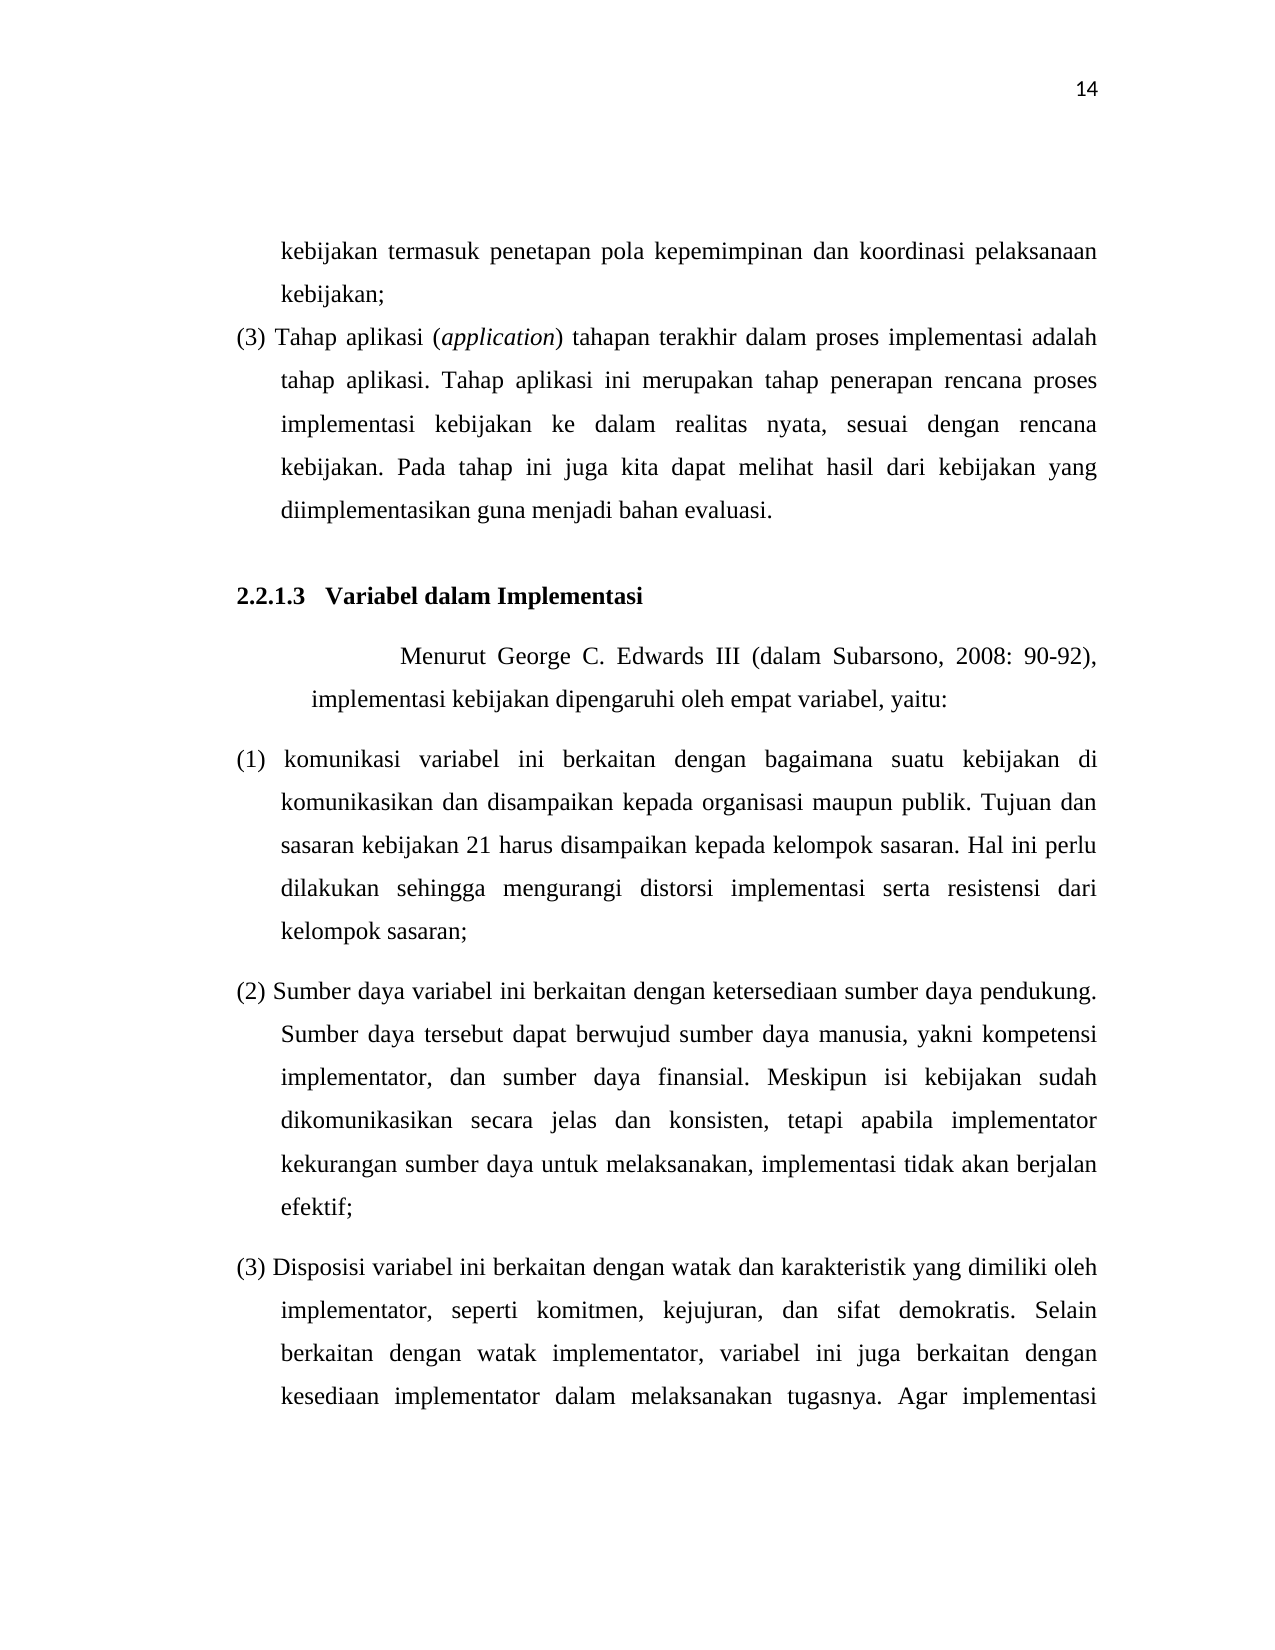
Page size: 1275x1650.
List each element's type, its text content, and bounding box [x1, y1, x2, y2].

list Variabel dalam Implementasi [236, 581, 1098, 610]
list (3) Tahap aplikasi (application) tahapan terakhir dalam proses implementasi adalah tahap aplikasi. Tahap aplikasi ini merupakan tahap penerapan rencana proses implementasi kebijakan ke dalam realitas nyata, sesuai dengan rencana kebijakan. Pada tahap ini juga kita dapat melihat hasil dari kebijakan yang diimplementasikan guna menjadi bahan evaluasi. [236, 322, 1098, 524]
text (1) komunikasi variabel ini berkaitan dengan bagaimana suatu kebijakan di komunikasikan dan disampaikan kepada organisasi maupun publik. Tujuan dan sasaran kebijakan 21 harus disampaikan kepada kelompok sasaran. Hal ini perlu dilakukan sehingga mengurangi distorsi implementasi serta resistensi dari kelompok sasaran; [236, 744, 1098, 945]
text (2) Sumber daya variabel ini berkaitan dengan ketersediaan sumber daya pendukung. Sumber daya tersebut dapat berwujud sumber daya manusia, yakni kompetensi implementator, dan sumber daya finansial. Meskipun isi kebijakan sudah dikomunikasikan secara jelas dan konsisten, tetapi apabila implementator kekurangan sumber daya untuk melaksanakan, implementasi tidak akan berjalan efektif; [236, 976, 1098, 1221]
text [236, 1252, 1098, 1410]
text Menurut George C. Edwards III (dalam Subarsono, 2008: 90-92), implementasi kebijakan dipengaruhi oleh empat variabel, yaitu: [311, 641, 1098, 713]
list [236, 236, 1098, 308]
